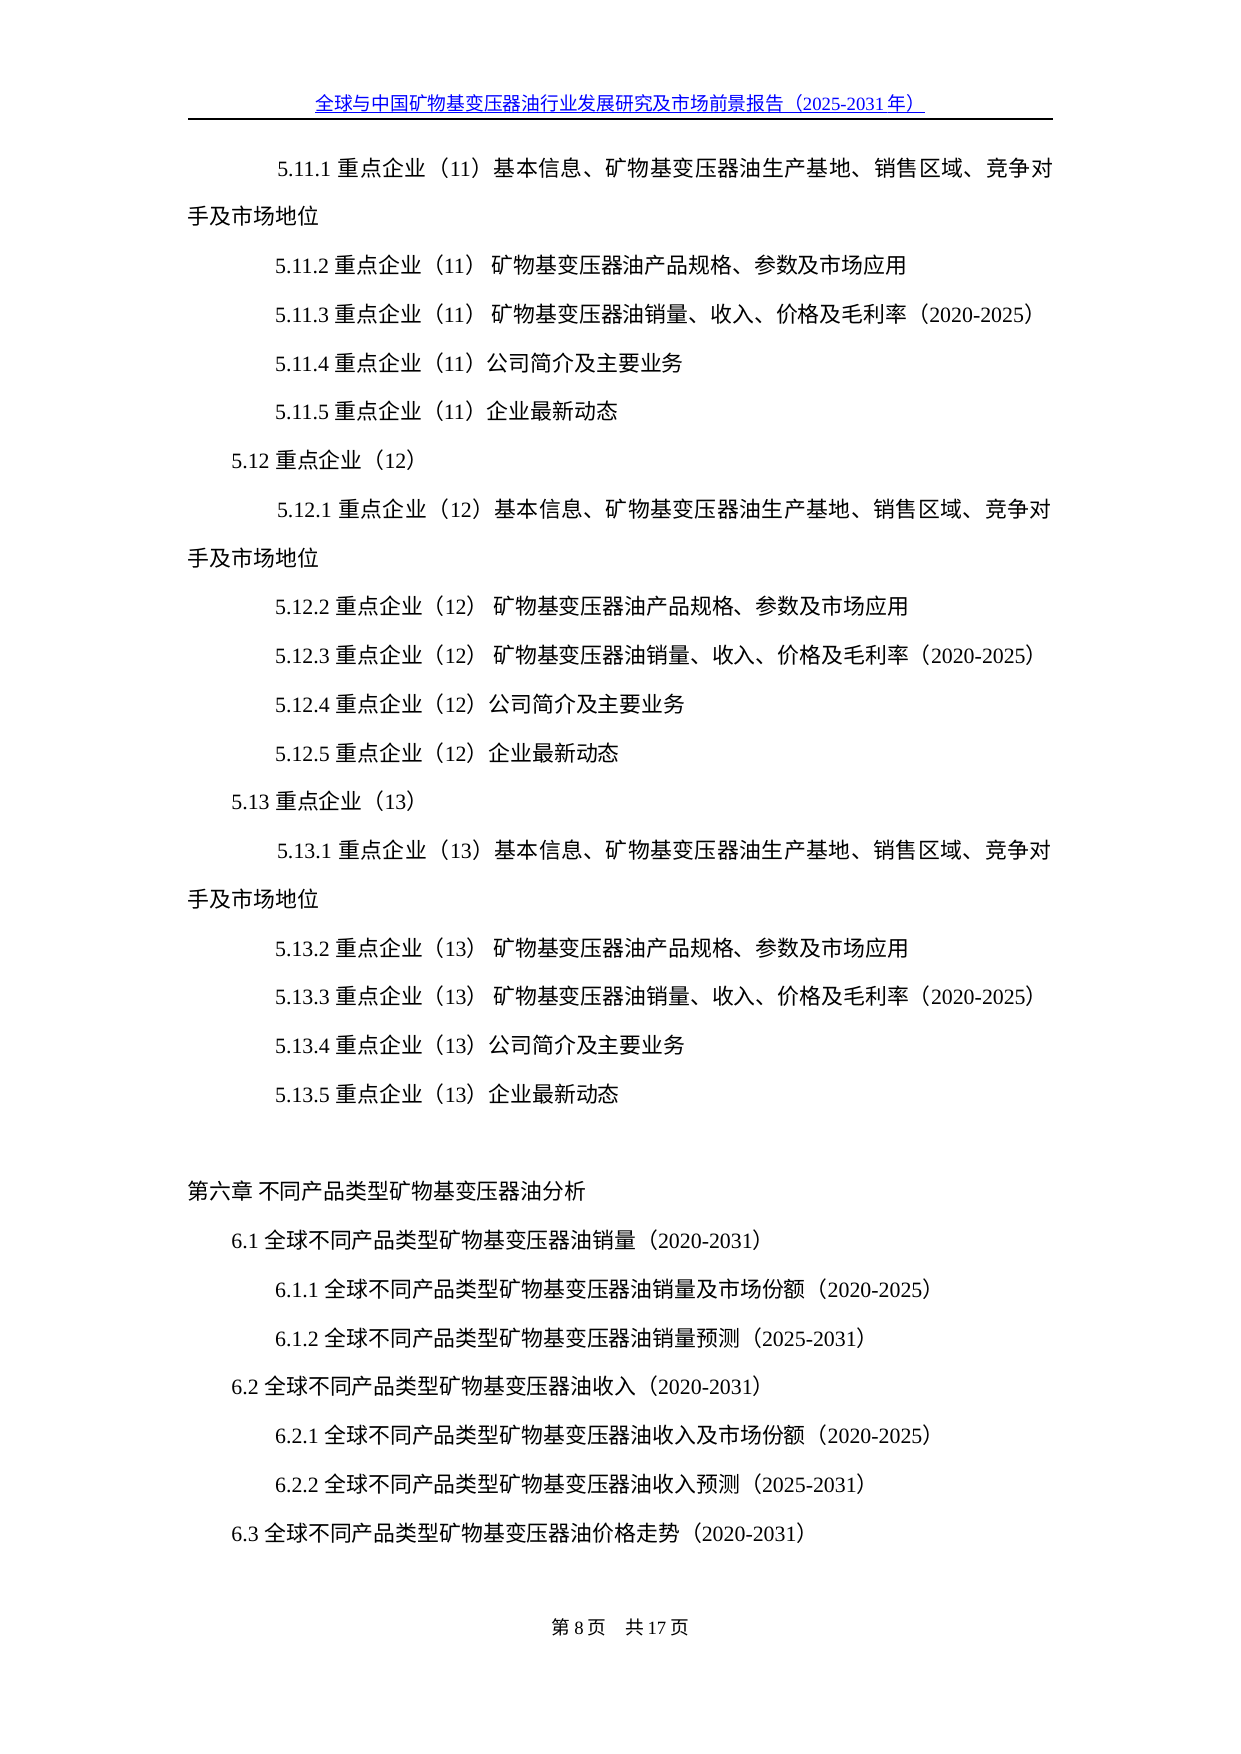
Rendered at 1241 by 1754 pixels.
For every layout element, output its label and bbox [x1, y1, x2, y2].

text [187, 150, 1053, 1548]
